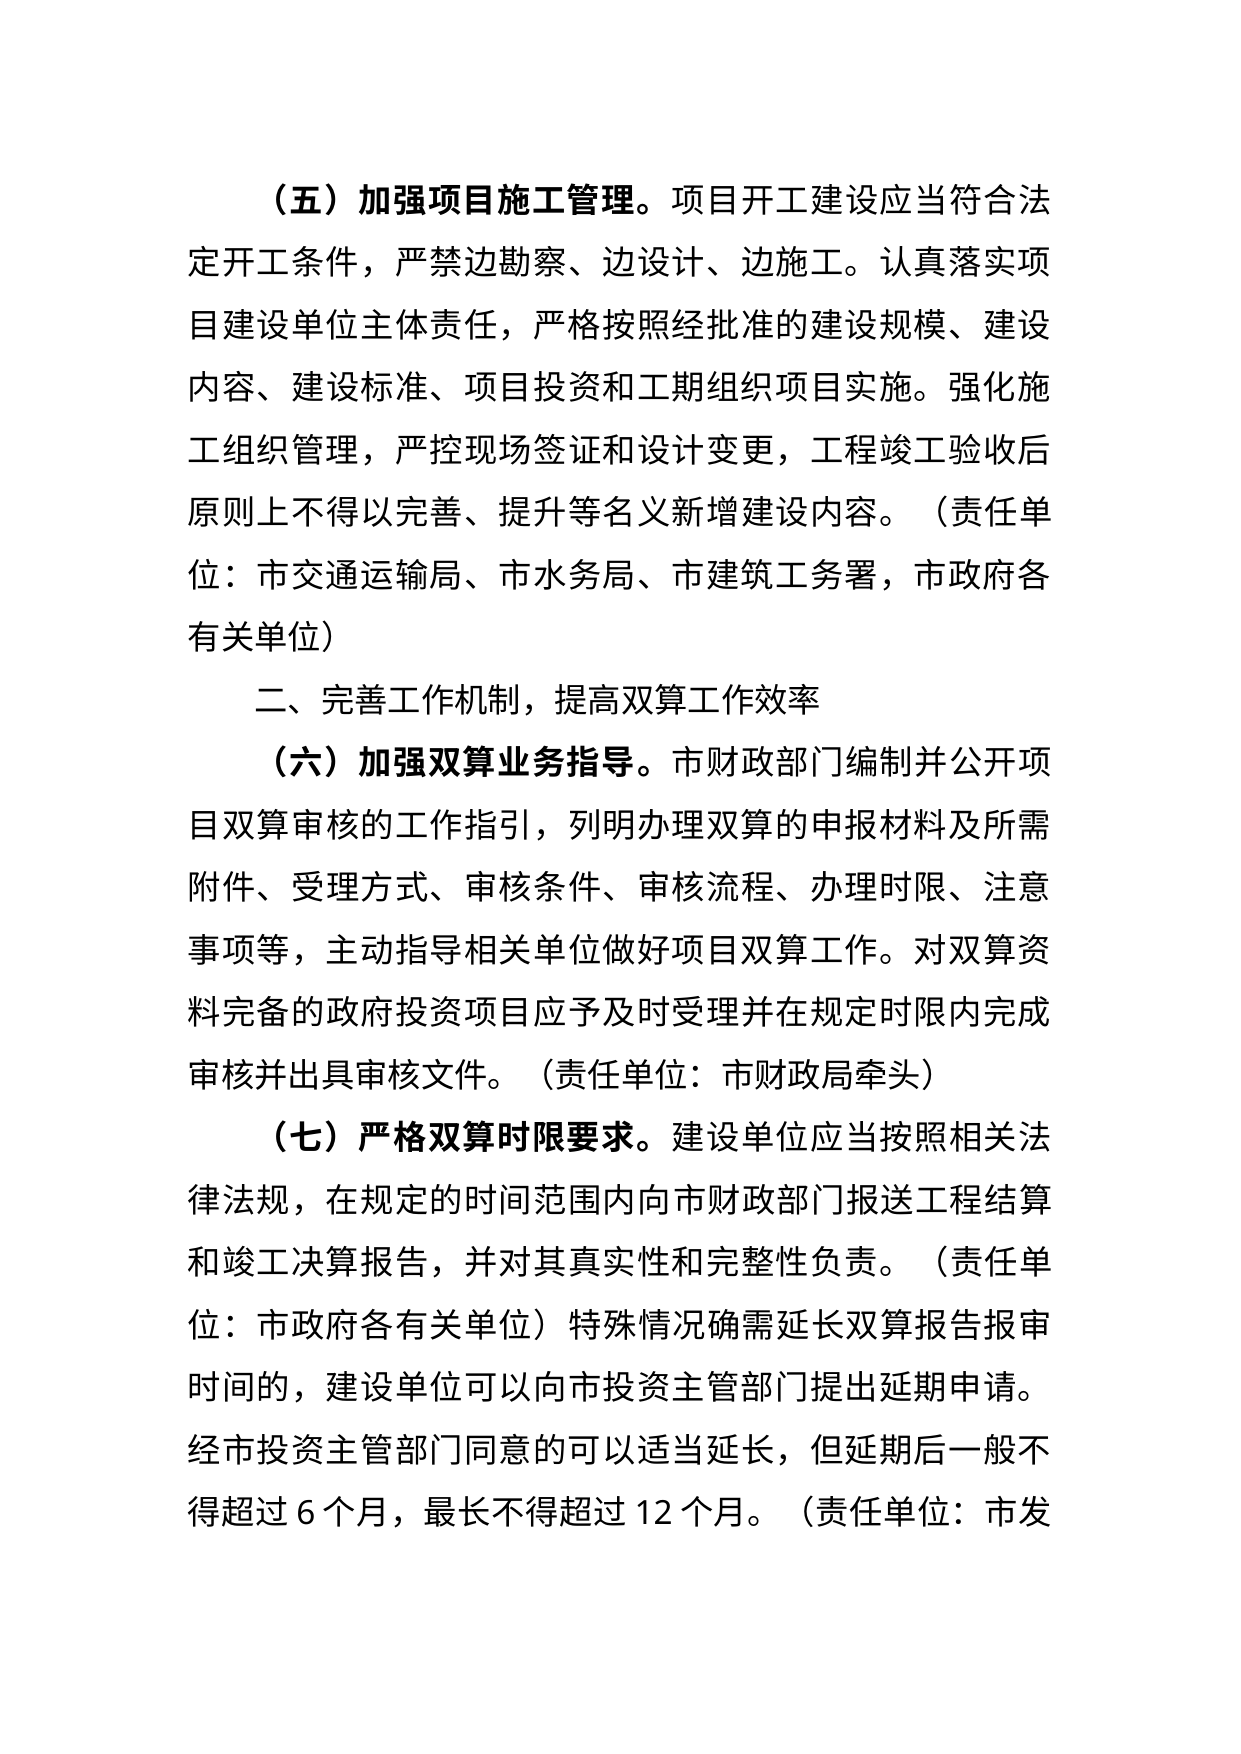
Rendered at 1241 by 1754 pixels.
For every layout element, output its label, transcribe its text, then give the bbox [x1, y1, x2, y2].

text （六）加强双算业务指导。市财政部门编制并公开项目双算审核的工作指引，列明办理双算的申报材料及所需附件、受理方式、审核条件、审核流程、办理时限、注意事项等，主动指导相关单位做好项目双算工作。对双算资料完备的政府投资项目应予及时受理并在规定时限内完成审核并出具审核文件。（责任单位：市财政局牵头） [187, 724, 1053, 1099]
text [187, 1099, 1053, 1537]
text （五）加强项目施工管理。项目开工建设应当符合法定开工条件，严禁边勘察、边设计、边施工。认真落实项目建设单位主体责任，严格按照经批准的建设规模、建设内容、建设标准、项目投资和工期组织项目实施。强化施工组织管理，严控现场签证和设计变更，工程竣工验收后原则上不得以完善、提升等名义新增建设内容。（责任单位：市交通运输局、市水务局、市建筑工务署，市政府各有关单位） [187, 162, 1053, 662]
text 二、完善工作机制，提高双算工作效率 [187, 662, 1053, 724]
